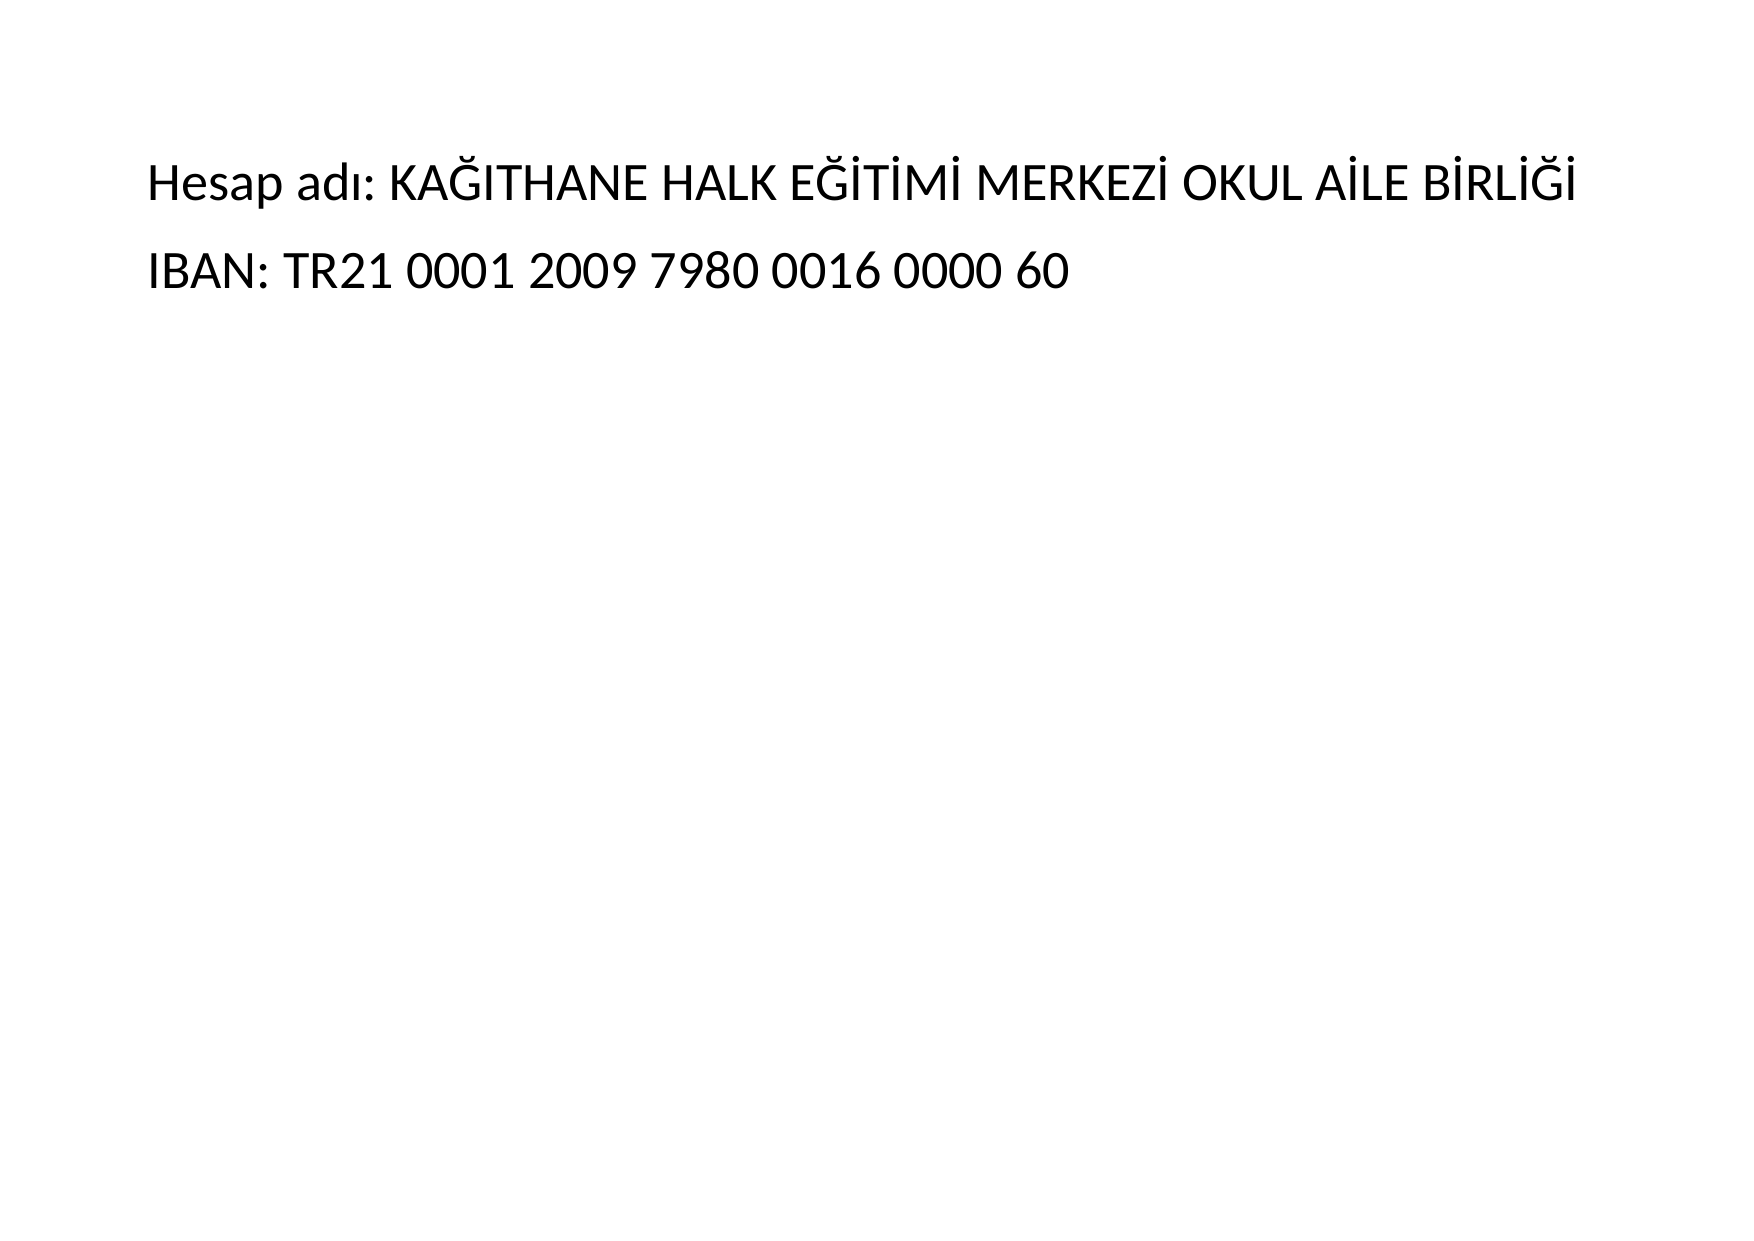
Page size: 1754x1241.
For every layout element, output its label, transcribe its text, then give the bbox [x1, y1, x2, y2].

text IBAN: TR21 0001 2009 7980 0016 0000 60 [148, 236, 1606, 302]
text Hesap adı: KAĞITHANE HALK EĞİTİMİ MERKEZİ OKUL AİLE BİRLİĞİ [148, 148, 1606, 214]
